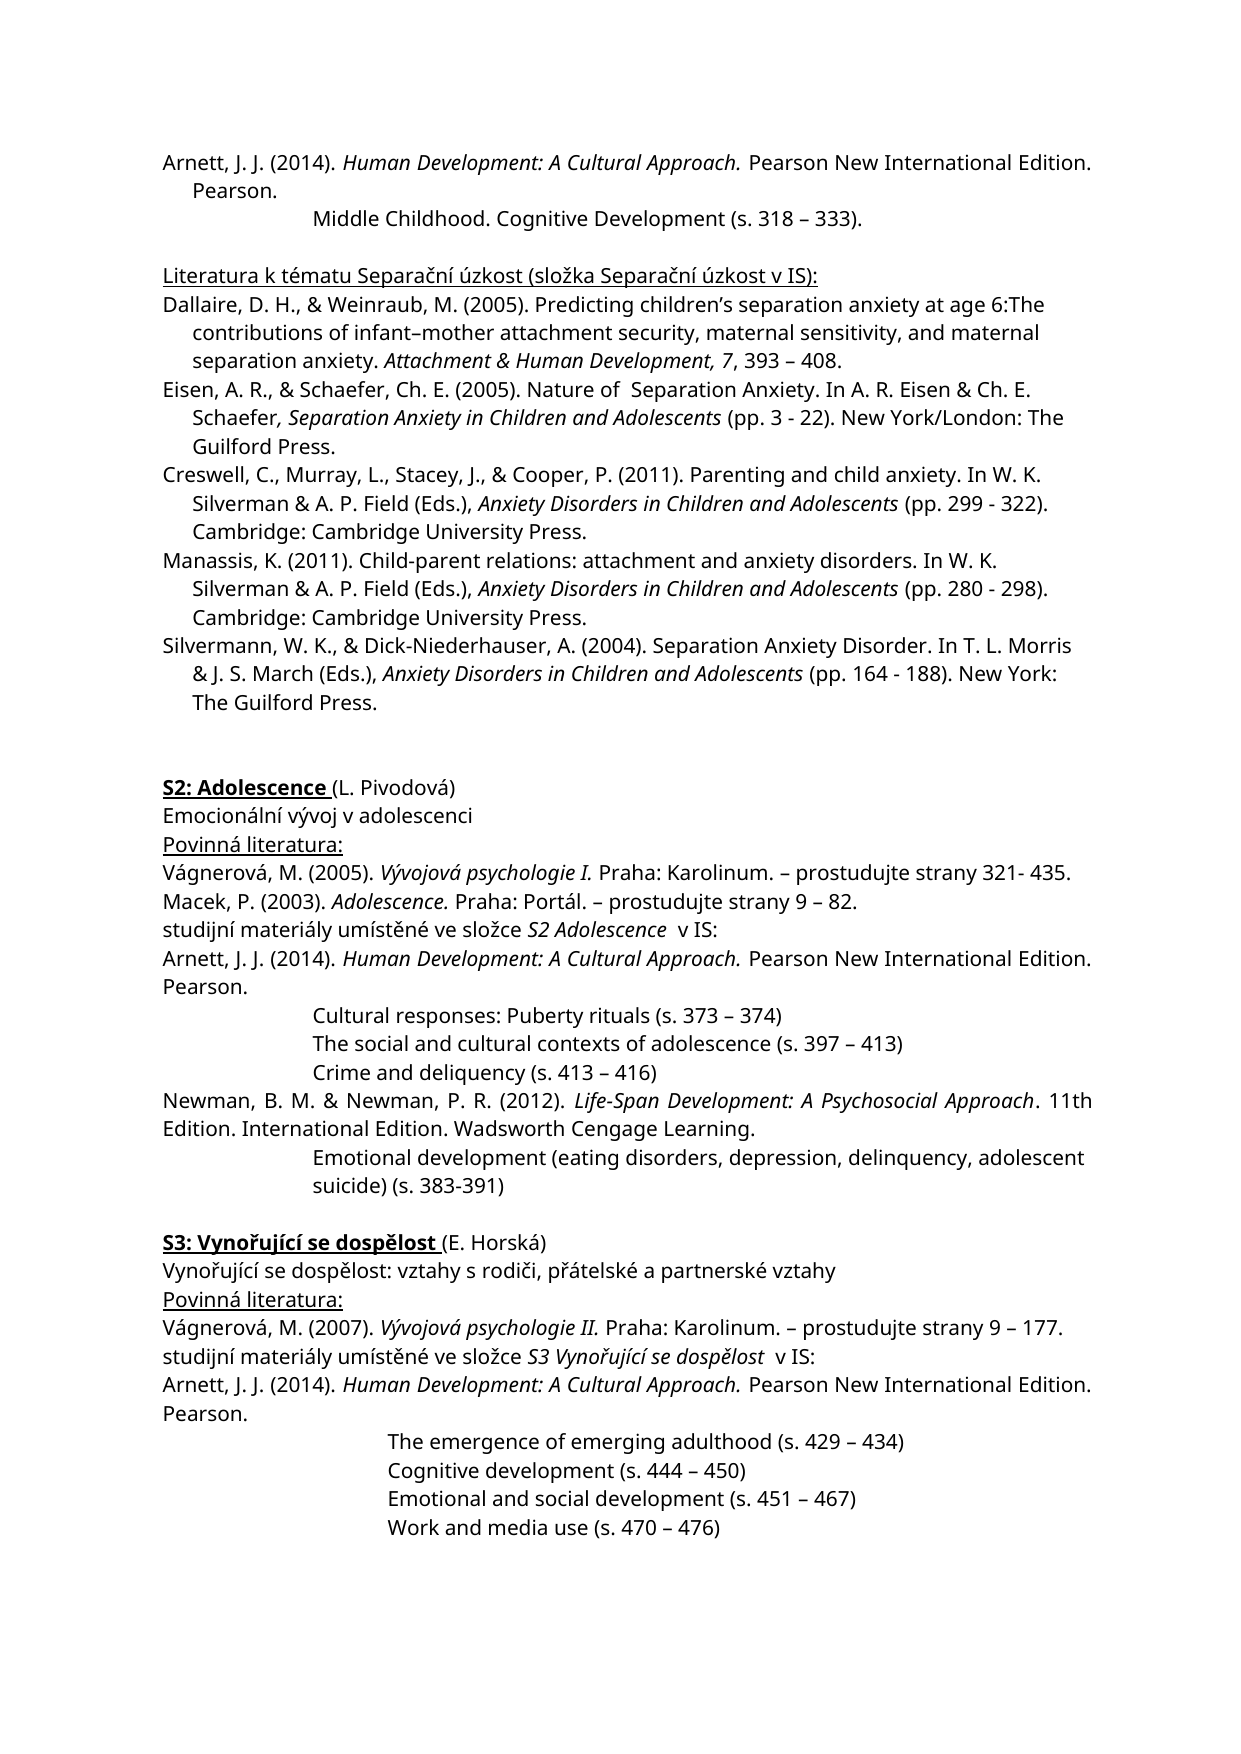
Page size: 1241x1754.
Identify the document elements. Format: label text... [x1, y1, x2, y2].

text studijní materiály umístěné ve složce S2 Adolescence v IS: [162, 915, 1093, 944]
text Crime and deliquency (s. 413 – 416) [237, 1058, 1093, 1086]
text The social and cultural contexts of adolescence (s. 397 – 413) [237, 1029, 1093, 1058]
text Newman, B. M. & Newman, P. R. (2012). Life-Span Development: A Psychosocial Approach. 11th Edition. International Edition. Wadsworth Cengage Learning. [162, 1086, 1093, 1143]
text Middle Childhood. Cognitive Development (s. 318 – 333). [237, 204, 1093, 233]
text Arnett, J. J. (2014). Human Development: A Cultural Approach. Pearson New International Edition. Pearson. [162, 148, 1093, 204]
text Work and media use (s. 470 – 476) [387, 1513, 1093, 1541]
text Vágnerová, M. (2005). Vývojová psychologie I. Praha: Karolinum. – prostudujte strany 321- 435. [162, 858, 1093, 887]
text Arnett, J. J. (2014). Human Development: A Cultural Approach. Pearson New International Edition. Pearson. [162, 944, 1093, 1001]
text Povinná literatura: [162, 1285, 1093, 1313]
text Cultural responses: Puberty rituals (s. 373 – 374) [237, 1001, 1093, 1029]
text Literatura k tématu Separační úzkost (složka Separační úzkost v IS): [162, 261, 1093, 290]
text Manassis, K. (2011). Child-parent relations: attachment and anxiety disorders. In W. K. Silverman & A. P. Field (Eds.), Anxiety Disorders in Children and Adolescents (pp. 280 - 298). Cambridge: Cambridge University Press. [162, 546, 1093, 631]
text Vynořující se dospělost: vztahy s rodiči, přátelské a partnerské vztahy [162, 1257, 1093, 1285]
text Emotional and social development (s. 451 – 467) [387, 1484, 1093, 1513]
text Emocionální vývoj v adolescenci [162, 802, 1093, 830]
text studijní materiály umístěné ve složce S3 Vynořující se dospělost v IS: [162, 1342, 1093, 1370]
text Dallaire, D. H., & Weinraub, M. (2005). Predicting children’s separation anxiety at age 6:The contributions of infant–mother attachment security, maternal sensitivity, and maternal separation anxiety. Attachment & Human Development, 7, 393 – 408. [162, 290, 1093, 375]
text Vágnerová, M. (2007). Vývojová psychologie II. Praha: Karolinum. – prostudujte strany 9 – 177. [162, 1313, 1093, 1342]
text S2: Adolescence (L. Pivodová) [162, 773, 1093, 802]
text suicide) (s. 383-391) [237, 1171, 1093, 1200]
text The emergence of emerging adulthood (s. 429 – 434) [387, 1427, 1093, 1456]
text Cognitive development (s. 444 – 450) [387, 1456, 1093, 1484]
text Emotional development (eating disorders, depression, delinquency, adolescent [237, 1143, 1093, 1171]
text Arnett, J. J. (2014). Human Development: A Cultural Approach. Pearson New International Edition. Pearson. [162, 1370, 1093, 1427]
text Eisen, A. R., & Schaefer, Ch. E. (2005). Nature of Separation Anxiety. In A. R. Eisen & Ch. E. Schaefer, Separation Anxiety in Children and Adolescents (pp. 3 - 22). New York/London: The Guilford Press. [162, 375, 1093, 460]
text S3: Vynořující se dospělost (E. Horská) [162, 1228, 1093, 1257]
text Silvermann, W. K., & Dick-Niederhauser, A. (2004). Separation Anxiety Disorder. In T. L. Morris & J. S. March (Eds.), Anxiety Disorders in Children and Adolescents (pp. 164 - 188). New York: The Guilford Press. [162, 631, 1093, 716]
text Creswell, C., Murray, L., Stacey, J., & Cooper, P. (2011). Parenting and child anxiety. In W. K. Silverman & A. P. Field (Eds.), Anxiety Disorders in Children and Adolescents (pp. 299 - 322). Cambridge: Cambridge University Press. [162, 460, 1093, 546]
text Macek, P. (2003). Adolescence. Praha: Portál. – prostudujte strany 9 – 82. [162, 887, 1093, 915]
text Povinná literatura: [162, 830, 1093, 858]
